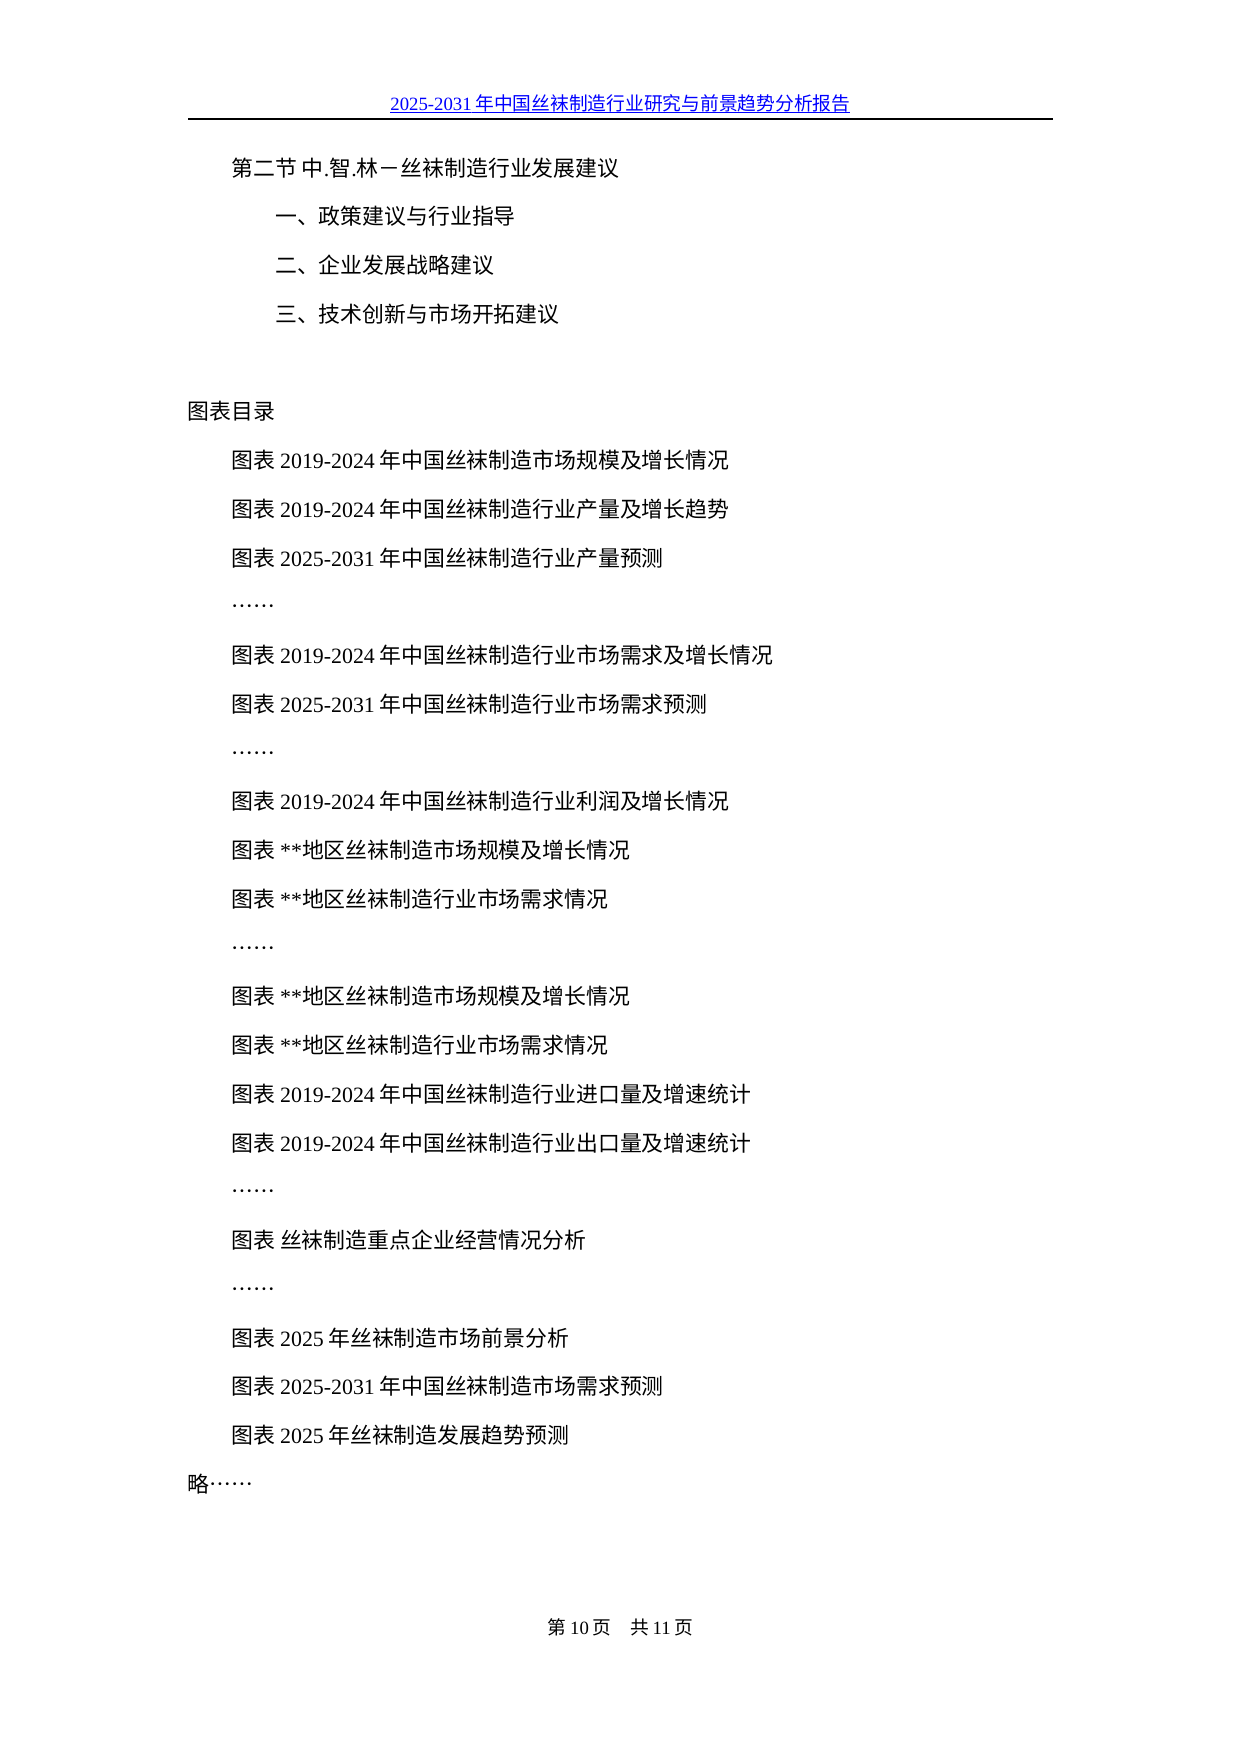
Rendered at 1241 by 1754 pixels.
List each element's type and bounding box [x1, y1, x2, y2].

text [187, 150, 1053, 1499]
